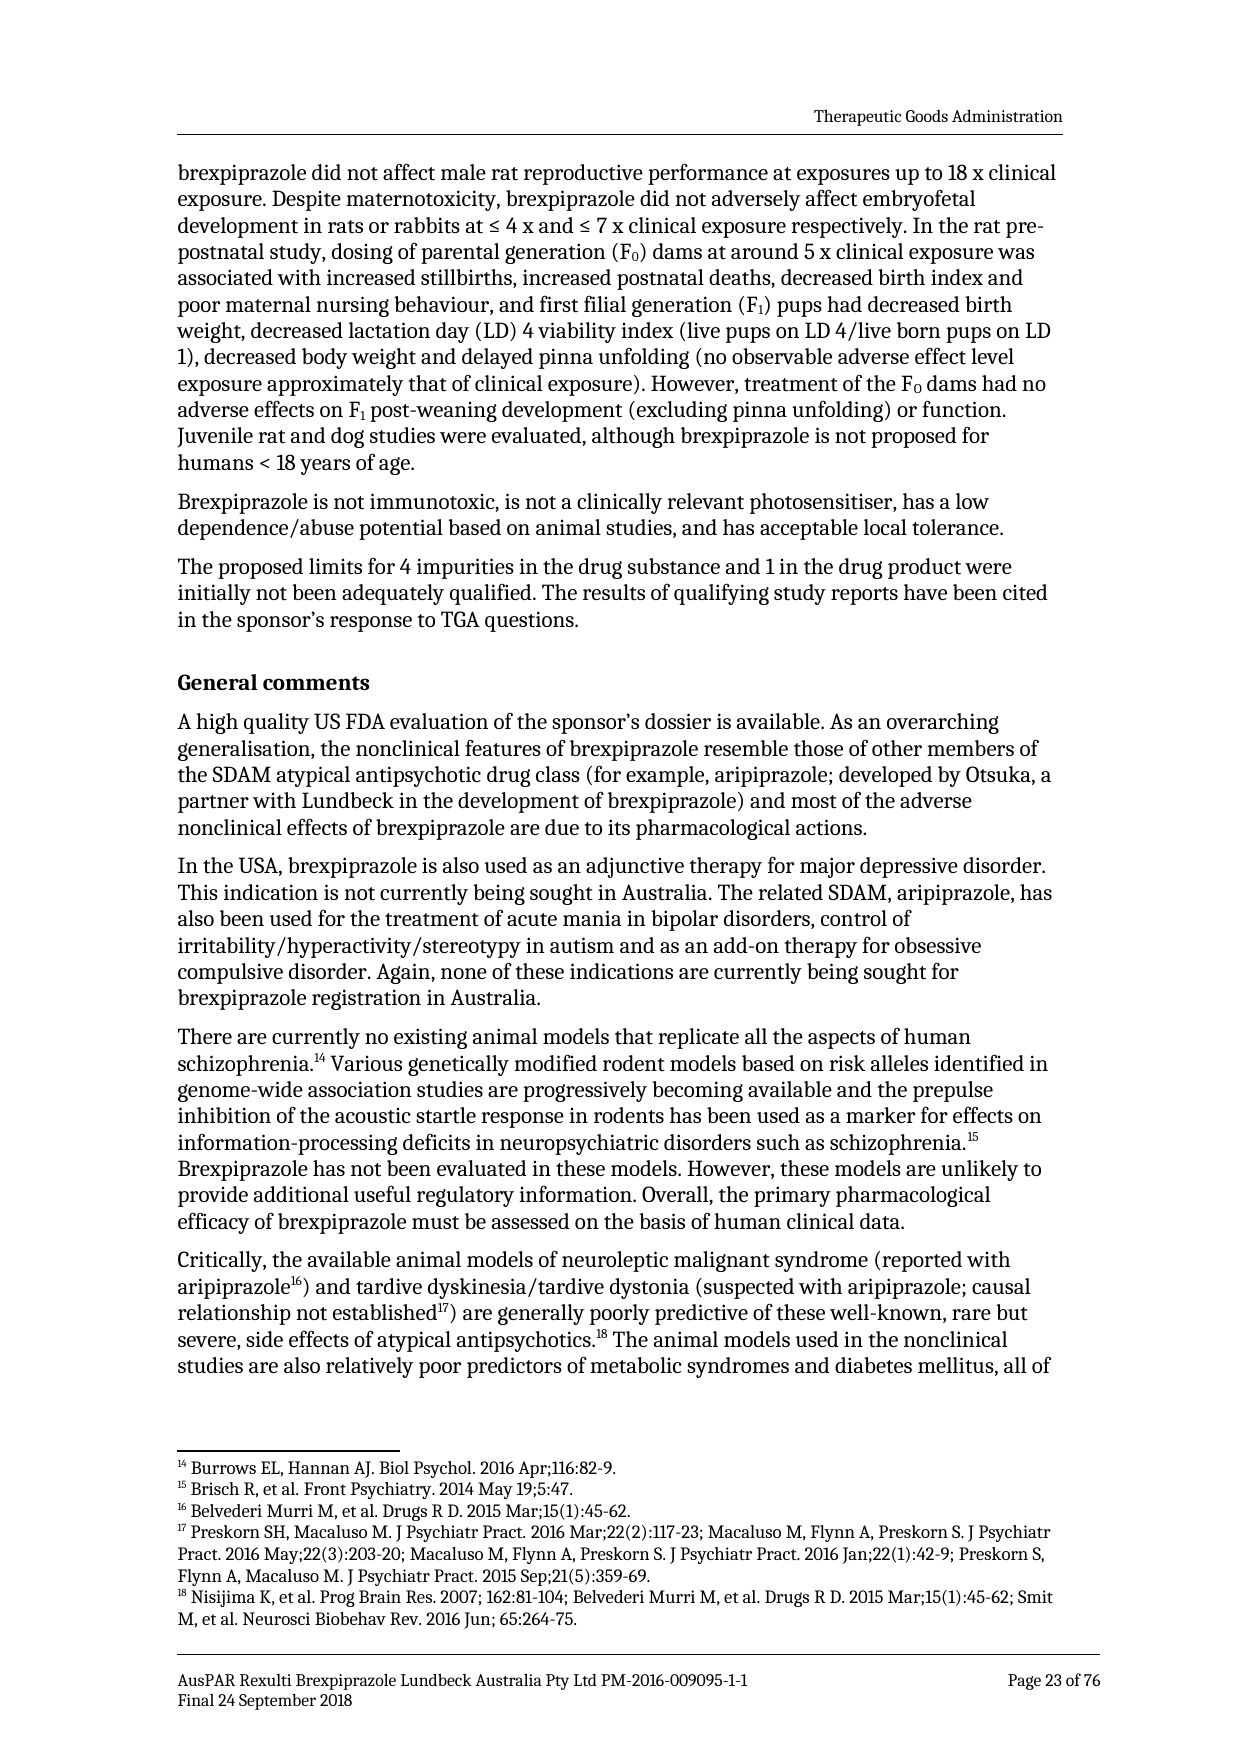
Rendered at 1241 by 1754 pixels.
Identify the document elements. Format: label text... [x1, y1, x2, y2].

subtitle General comments [177, 670, 1063, 697]
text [177, 160, 1063, 476]
text A high quality US FDA evaluation of the sponsor’s dossier is available. As an overarching generalisation, the nonclinical features of brexpiprazole resemble those of other members of the SDAM atypical antipsychotic drug class (for example, aripiprazole; developed by Otsuka, a partner with Lundbeck in the development of brexpiprazole) and most of the adverse nonclinical effects of brexpiprazole are due to its pharmacological actions. [177, 709, 1063, 841]
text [177, 1247, 1063, 1379]
text The proposed limits for 4 impurities in the drug substance and 1 in the drug product were initially not been adequately qualified. The results of qualifying study reports have been cited in the sponsor’s response to TGA questions. [177, 554, 1063, 633]
text There are currently no existing animal models that replicate all the aspects of human schizophrenia. Various genetically modified rodent models based on risk alleles identified in genome-wide association studies are progressively becoming available and the prepulse inhibition of the acoustic startle response in rodents has been used as a marker for effects on information-processing deficits in neuropsychiatric disorders such as schizophrenia. Brexpiprazole has not been evaluated in these models. However, these models are unlikely to provide additional useful regulatory information. Overall, the primary pharmacological efficacy of brexpiprazole must be assessed on the basis of human clinical data. [177, 1024, 1063, 1235]
text In the USA, brexpiprazole is also used as an adjunctive therapy for major depressive disorder. This indication is not currently being sought in Australia. The related SDAM, aripiprazole, has also been used for the treatment of acute mania in bipolar disorders, control of irritability/hyperactivity/stereotypy in autism and as an add-on therapy for obsessive compulsive disorder. Again, none of these indications are currently being sought for brexpiprazole registration in Australia. [177, 853, 1063, 1011]
text Brexpiprazole is not immunotoxic, is not a clinically relevant photosensitiser, has a low dependence/abuse potential based on animal studies, and has acceptable local tolerance. [177, 488, 1063, 541]
